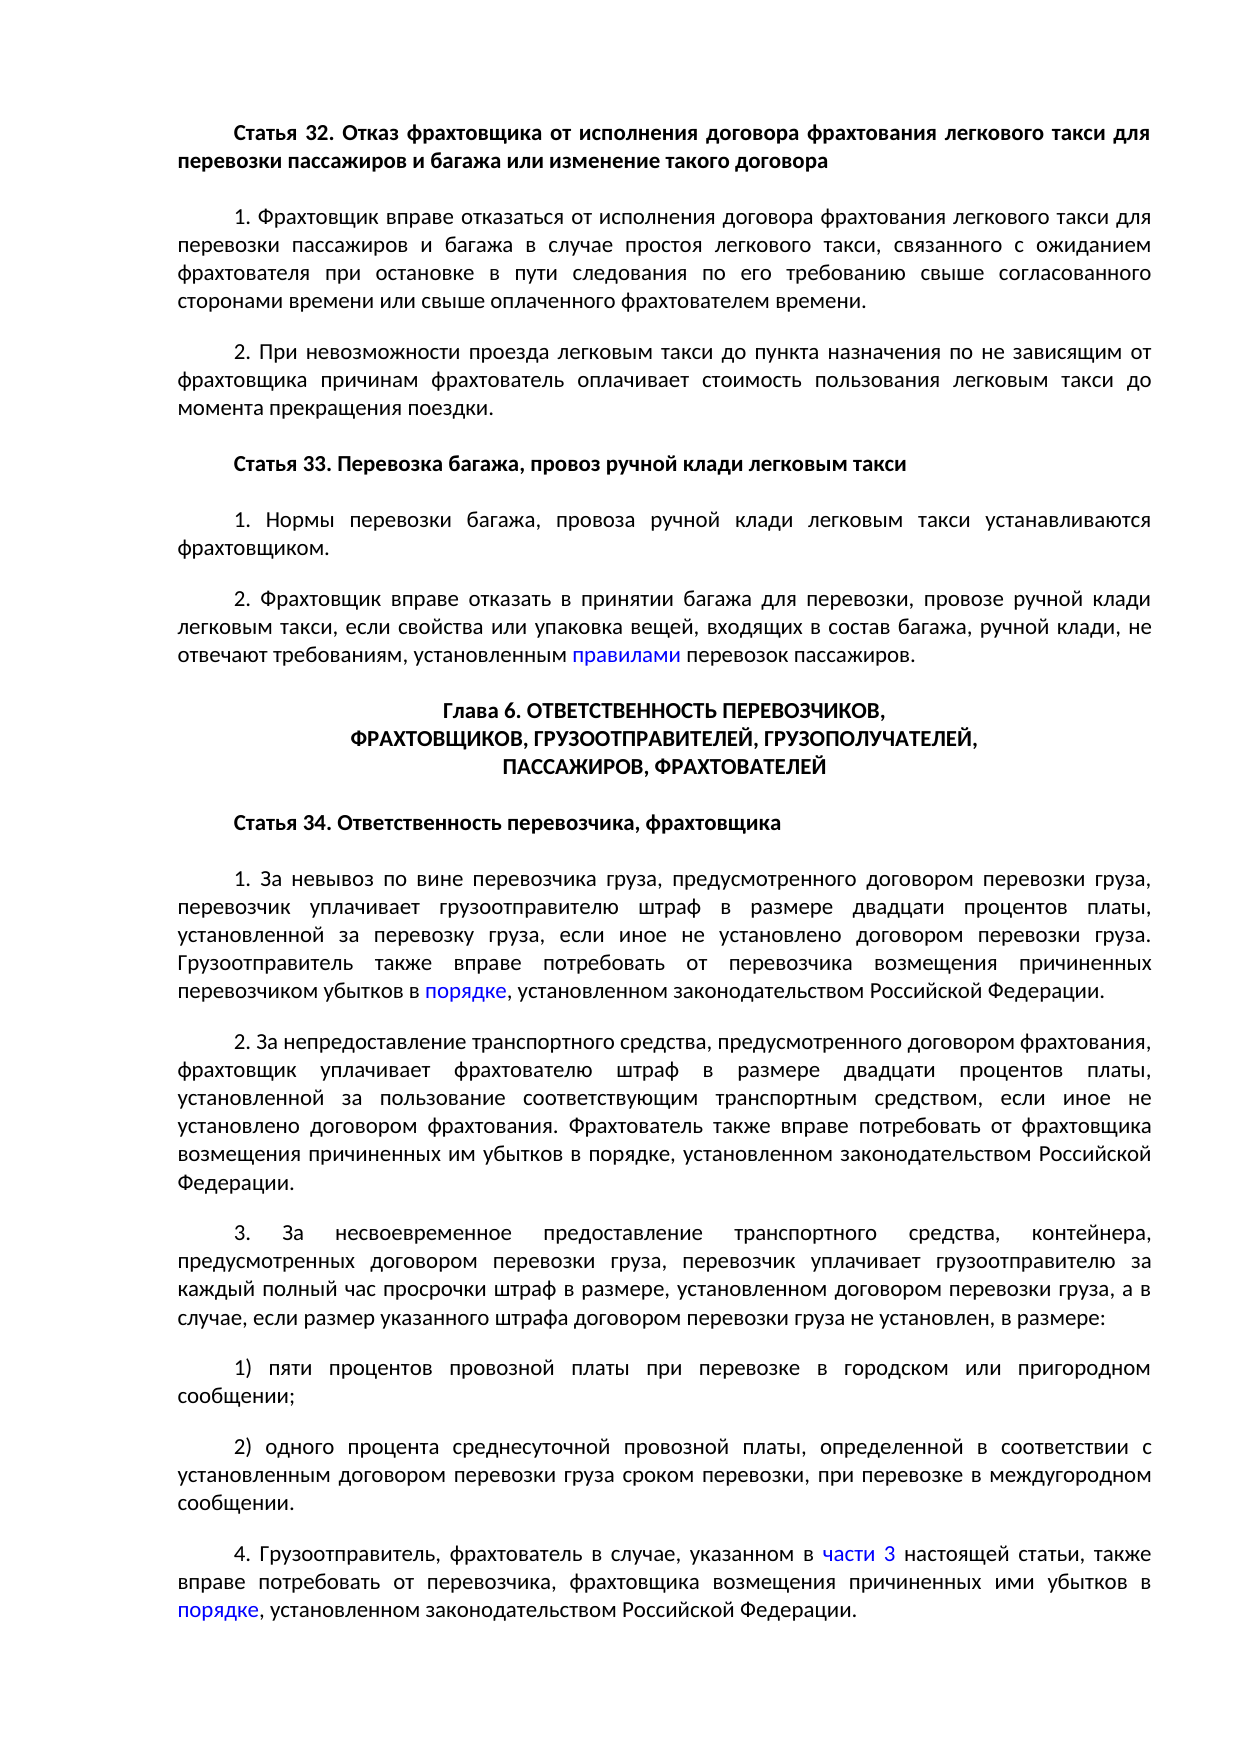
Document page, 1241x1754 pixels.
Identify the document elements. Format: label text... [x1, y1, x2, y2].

text 1. За невывоз по вине перевозчика груза, предусмотренного договором перевозки груза, перевозчик уплачивает грузоотправителю штраф в размере двадцати процентов платы, установленной за перевозку груза, если иное не установлено договором перевозки груза. Грузоотправитель также вправе потребовать от перевозчика возмещения причиненных перевозчиком убытков в порядке, установленном законодательством Российской Федерации. [177, 864, 1152, 1004]
text 1) пяти процентов провозной платы при перевозке в городском или пригородном сообщении; [177, 1353, 1152, 1409]
title Статья 33. Перевозка багажа, провоз ручной клади легковым такси [177, 449, 1152, 477]
title ПАССАЖИРОВ, ФРАХТОВАТЕЛЕЙ [177, 752, 1152, 780]
text 2) одного процента среднесуточной провозной платы, определенной в соответствии с установленным договором перевозки груза сроком перевозки, при перевозке в междугородном сообщении. [177, 1432, 1152, 1517]
title Глава 6. ОТВЕТСТВЕННОСТЬ ПЕРЕВОЗЧИКОВ, [177, 696, 1152, 724]
text 2. Фрахтовщик вправе отказать в принятии багажа для перевозки, провозе ручной клади легковым такси, если свойства или упаковка вещей, входящих в состав багажа, ручной клади, не отвечают требованиям, установленным правилами перевозок пассажиров. [177, 584, 1152, 668]
text 3. За несвоевременное предоставление транспортного средства, контейнера, предусмотренных договором перевозки груза, перевозчик уплачивает грузоотправителю за каждый полный час просрочки штраф в размере, установленном договором перевозки груза, а в случае, если размер указанного штрафа договором перевозки груза не установлен, в размере: [177, 1218, 1152, 1331]
text 1. Фрахтовщик вправе отказаться от исполнения договора фрахтования легкового такси для перевозки пассажиров и багажа в случае простоя легкового такси, связанного с ожиданием фрахтователя при остановке в пути следования по его требованию свыше согласованного сторонами времени или свыше оплаченного фрахтователем времени. [177, 202, 1152, 314]
title Статья 34. Ответственность перевозчика, фрахтовщика [177, 808, 1152, 836]
title Статья 32. Отказ фрахтовщика от исполнения договора фрахтования легкового такси для перевозки пассажиров и багажа или изменение такого договора [177, 118, 1152, 174]
title ФРАХТОВЩИКОВ, ГРУЗООТПРАВИТЕЛЕЙ, ГРУЗОПОЛУЧАТЕЛЕЙ, [177, 724, 1152, 752]
text 2. За непредоставление транспортного средства, предусмотренного договором фрахтования, фрахтовщик уплачивает фрахтователю штраф в размере двадцати процентов платы, установленной за пользование соответствующим транспортным средством, если иное не установлено договором фрахтования. Фрахтователь также вправе потребовать от фрахтовщика возмещения причиненных им убытков в порядке, установленном законодательством Российской Федерации. [177, 1027, 1152, 1196]
text 2. При невозможности проезда легковым такси до пункта назначения по не зависящим от фрахтовщика причинам фрахтователь оплачивает стоимость пользования легковым такси до момента прекращения поездки. [177, 337, 1152, 421]
text 1. Нормы перевозки багажа, провоза ручной клади легковым такси устанавливаются фрахтовщиком. [177, 505, 1152, 561]
text 4. Грузоотправитель, фрахтователь в случае, указанном в части 3 настоящей статьи, также вправе потребовать от перевозчика, фрахтовщика возмещения причиненных ими убытков в порядке, установленном законодательством Российской Федерации. [177, 1539, 1152, 1623]
